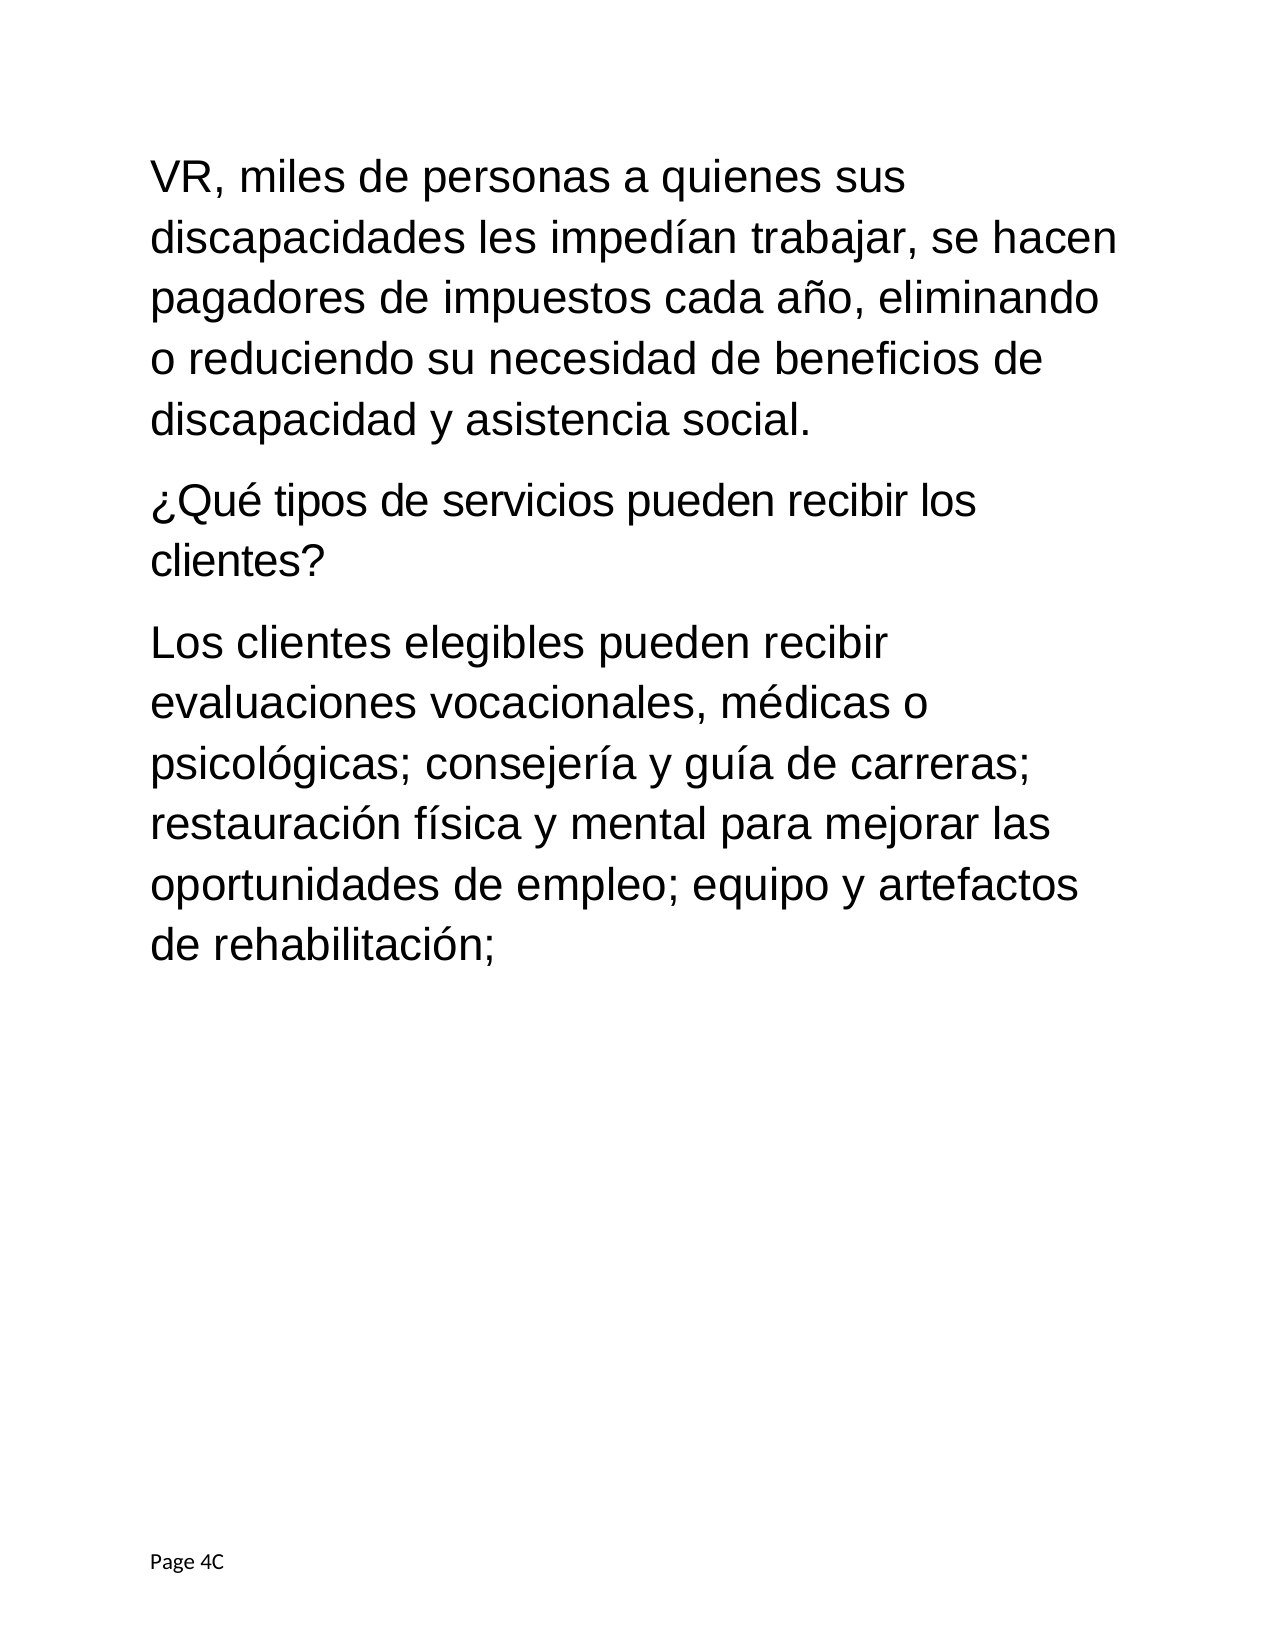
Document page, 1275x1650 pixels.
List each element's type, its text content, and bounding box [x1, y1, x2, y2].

text Los clientes elegibles pueden recibir evaluaciones vocacionales, médicas o psicológicas; consejería y guía de carreras; restauración física y mental para mejorar las oportunidades de empleo; equipo y artefactos de rehabilitación; [150, 615, 1125, 971]
text VR, miles de personas a quienes sus discapacidades les impedían trabajar, se hacen pagadores de impuestos cada año, eliminando o reduciendo su necesidad de beneficios de discapacidad y asistencia social. [150, 150, 1125, 445]
text ¿Qué tipos de servicios pueden recibir los clientes? [150, 473, 1125, 587]
